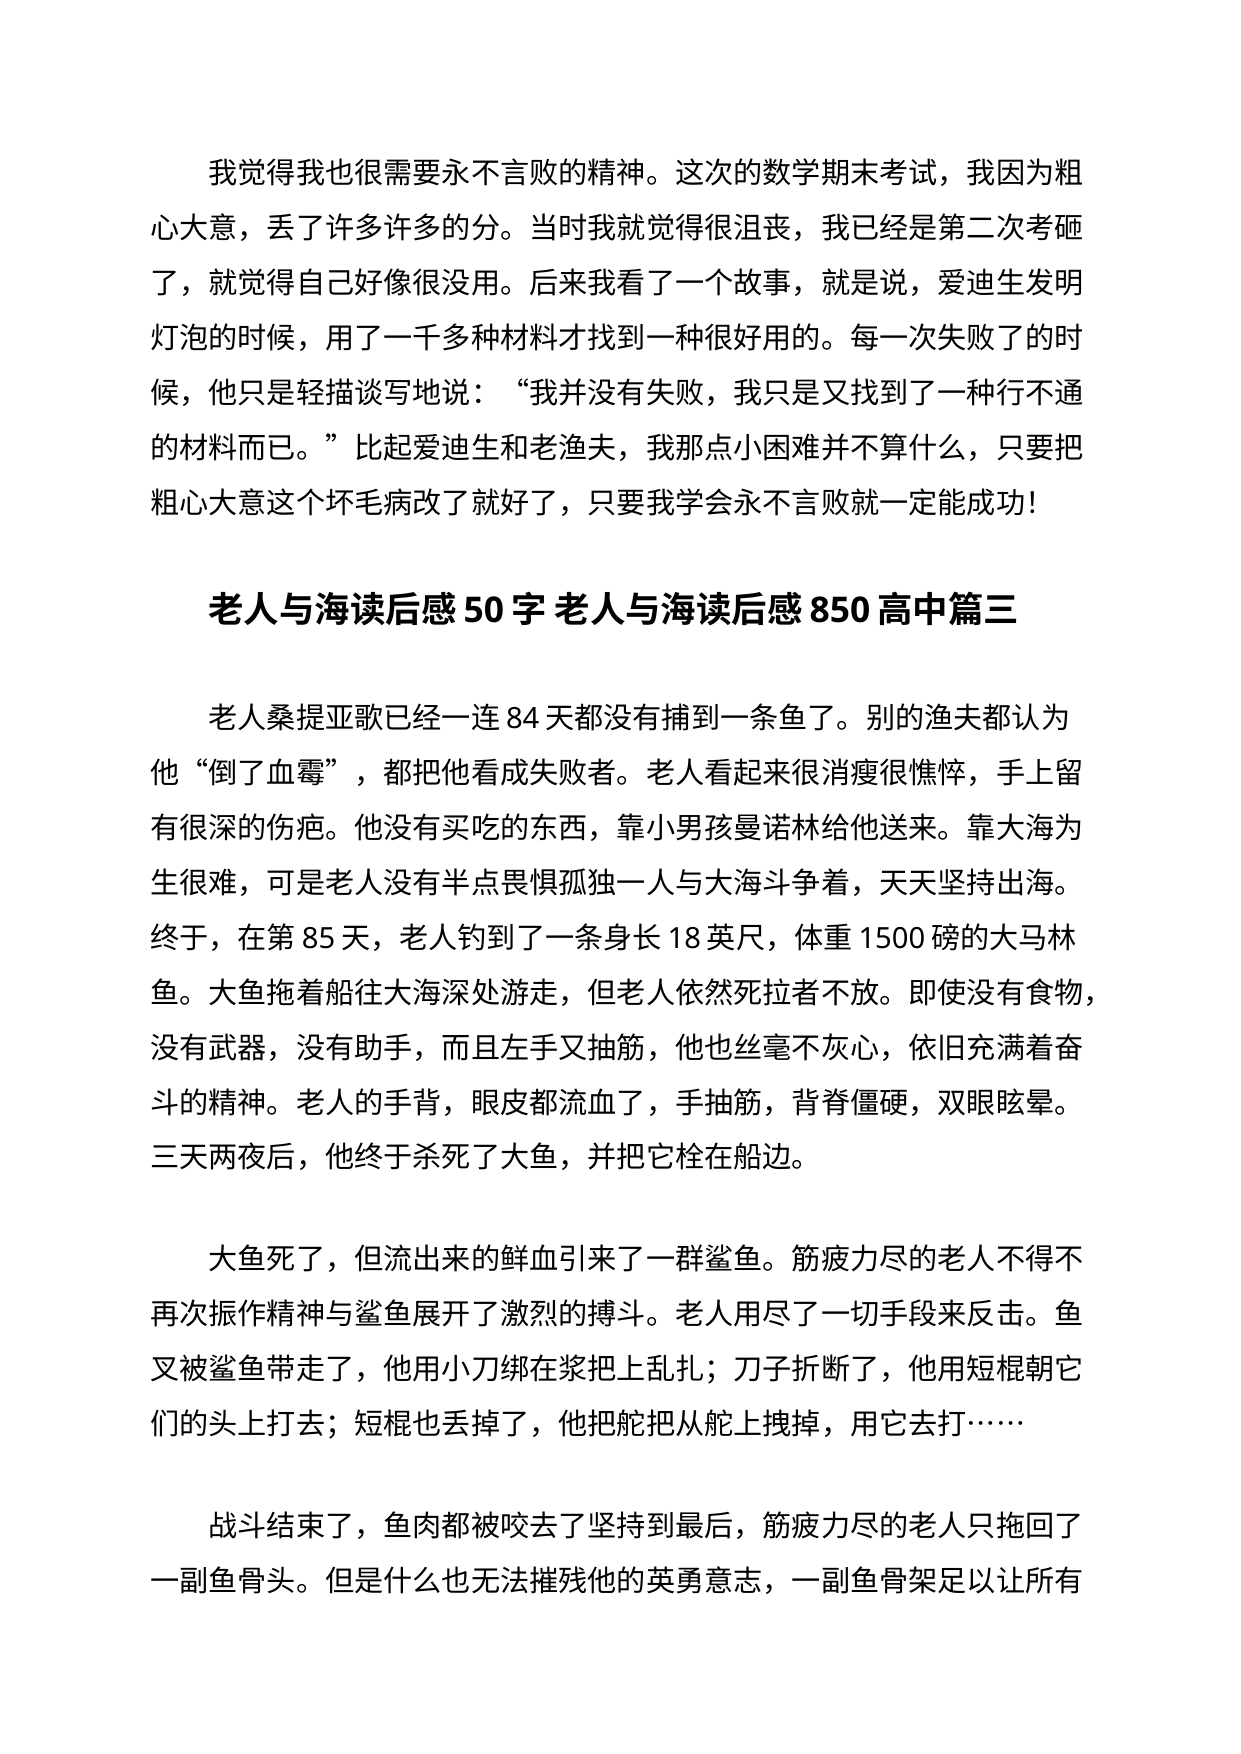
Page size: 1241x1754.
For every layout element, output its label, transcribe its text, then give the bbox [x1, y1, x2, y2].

text 老人与海读后感50字 老人与海读后感850高中篇三 [150, 581, 1090, 632]
text 我觉得我也很需要永不言败的精神。这次的数学期末考试，我因为粗心大意，丢了许多许多的分。当时我就觉得很沮丧，我已经是第二次考砸了，就觉得自己好像很没用。后来我看了一个故事，就是说，爱迪生发明灯泡的时候，用了一千多种材料才找到一种很好用的。每一次失败了的时候，他只是轻描谈写地说：“我并没有失败，我只是又找到了一种行不通的材料而已。”比起爱迪生和老渔夫，我那点小困难并不算什么，只要把粗心大意这个坏毛病改了就好了，只要我学会永不言败就一定能成功！ [150, 150, 1090, 522]
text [150, 1502, 1090, 1599]
text 老人桑提亚歌已经一连84天都没有捕到一条鱼了。别的渔夫都认为他“倒了血霉”，都把他看成失败者。老人看起来很消瘦很憔悴，手上留有很深的伤疤。他没有买吃的东西，靠小男孩曼诺林给他送来。靠大海为生很难，可是老人没有半点畏惧孤独一人与大海斗争着，天天坚持出海。终于，在第85天，老人钓到了一条身长18英尺，体重1500磅的大马林鱼。大鱼拖着船往大海深处游走，但老人依然死拉者不放。即使没有食物，没有武器，没有助手，而且左手又抽筋，他也丝毫不灰心，依旧充满着奋斗的精神。老人的手背，眼皮都流血了，手抽筋，背脊僵硬，双眼眩晕。三天两夜后，他终于杀死了大鱼，并把它栓在船边。 [150, 695, 1090, 1176]
text 大鱼死了，但流出来的鲜血引来了一群鲨鱼。筋疲力尽的老人不得不再次振作精神与鲨鱼展开了激烈的搏斗。老人用尽了一切手段来反击。鱼叉被鲨鱼带走了，他用小刀绑在浆把上乱扎；刀子折断了，他用短棍朝它们的头上打去；短棍也丢掉了，他把舵把从舵上拽掉，用它去打…… [150, 1236, 1090, 1443]
